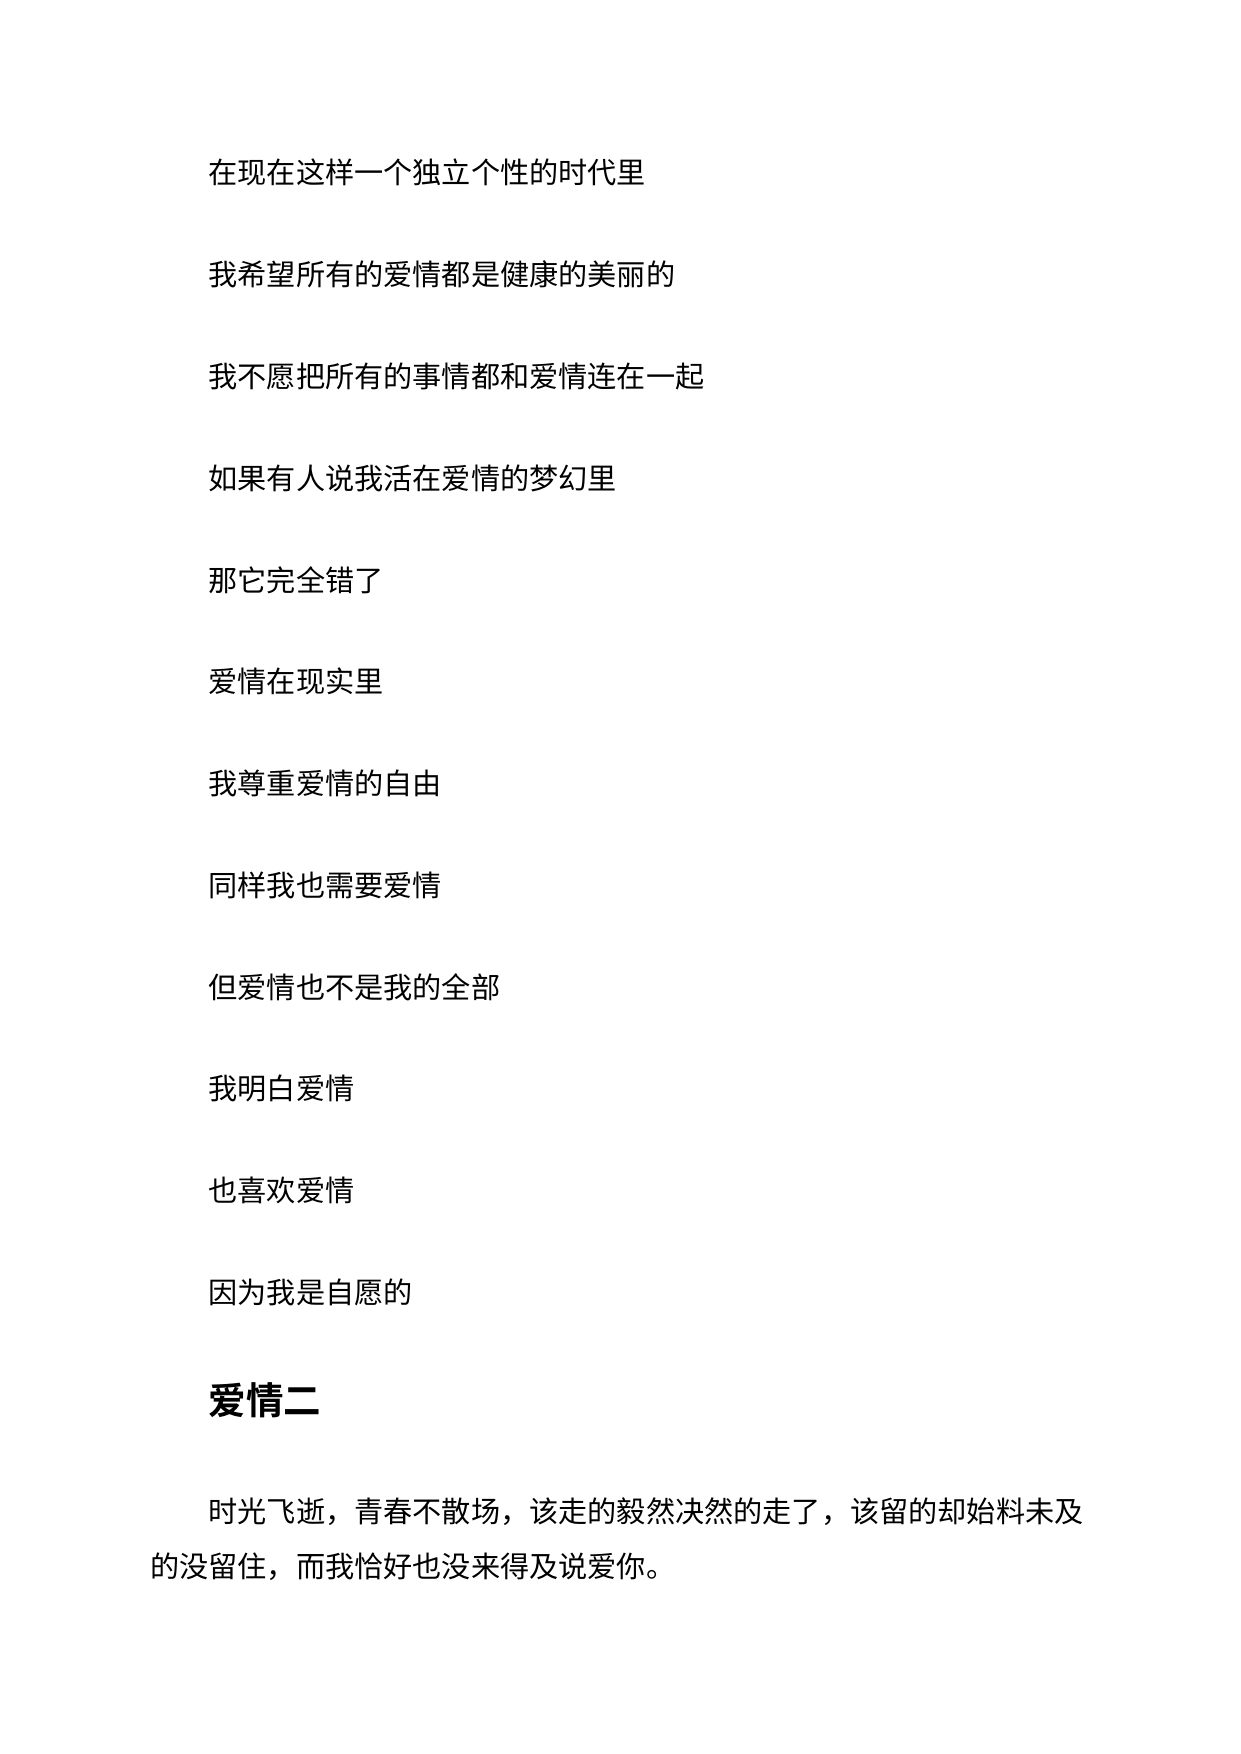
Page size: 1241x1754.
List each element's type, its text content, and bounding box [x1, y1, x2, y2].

text 爱情二 [150, 1371, 1090, 1426]
text 也喜欢爱情 [150, 1168, 1090, 1210]
text 我不愿把所有的事情都和爱情连在一起 [150, 353, 1090, 396]
text 在现在这样一个独立个性的时代里 [150, 150, 1090, 192]
text 爱情在现实里 [150, 659, 1090, 701]
text 那它完全错了 [150, 557, 1090, 599]
text 我尊重爱情的自由 [150, 761, 1090, 803]
text 因为我是自愿的 [150, 1269, 1090, 1312]
text 时光飞逝，青春不散场，该走的毅然决然的走了，该留的却始料未及的没留住，而我恰好也没来得及说爱你。 [150, 1489, 1090, 1586]
text 我明白爱情 [150, 1066, 1090, 1108]
text 但爱情也不是我的全部 [150, 964, 1090, 1006]
text 我希望所有的爱情都是健康的美丽的 [150, 252, 1090, 294]
text 同样我也需要爱情 [150, 862, 1090, 905]
text 如果有人说我活在爱情的梦幻里 [150, 455, 1090, 498]
